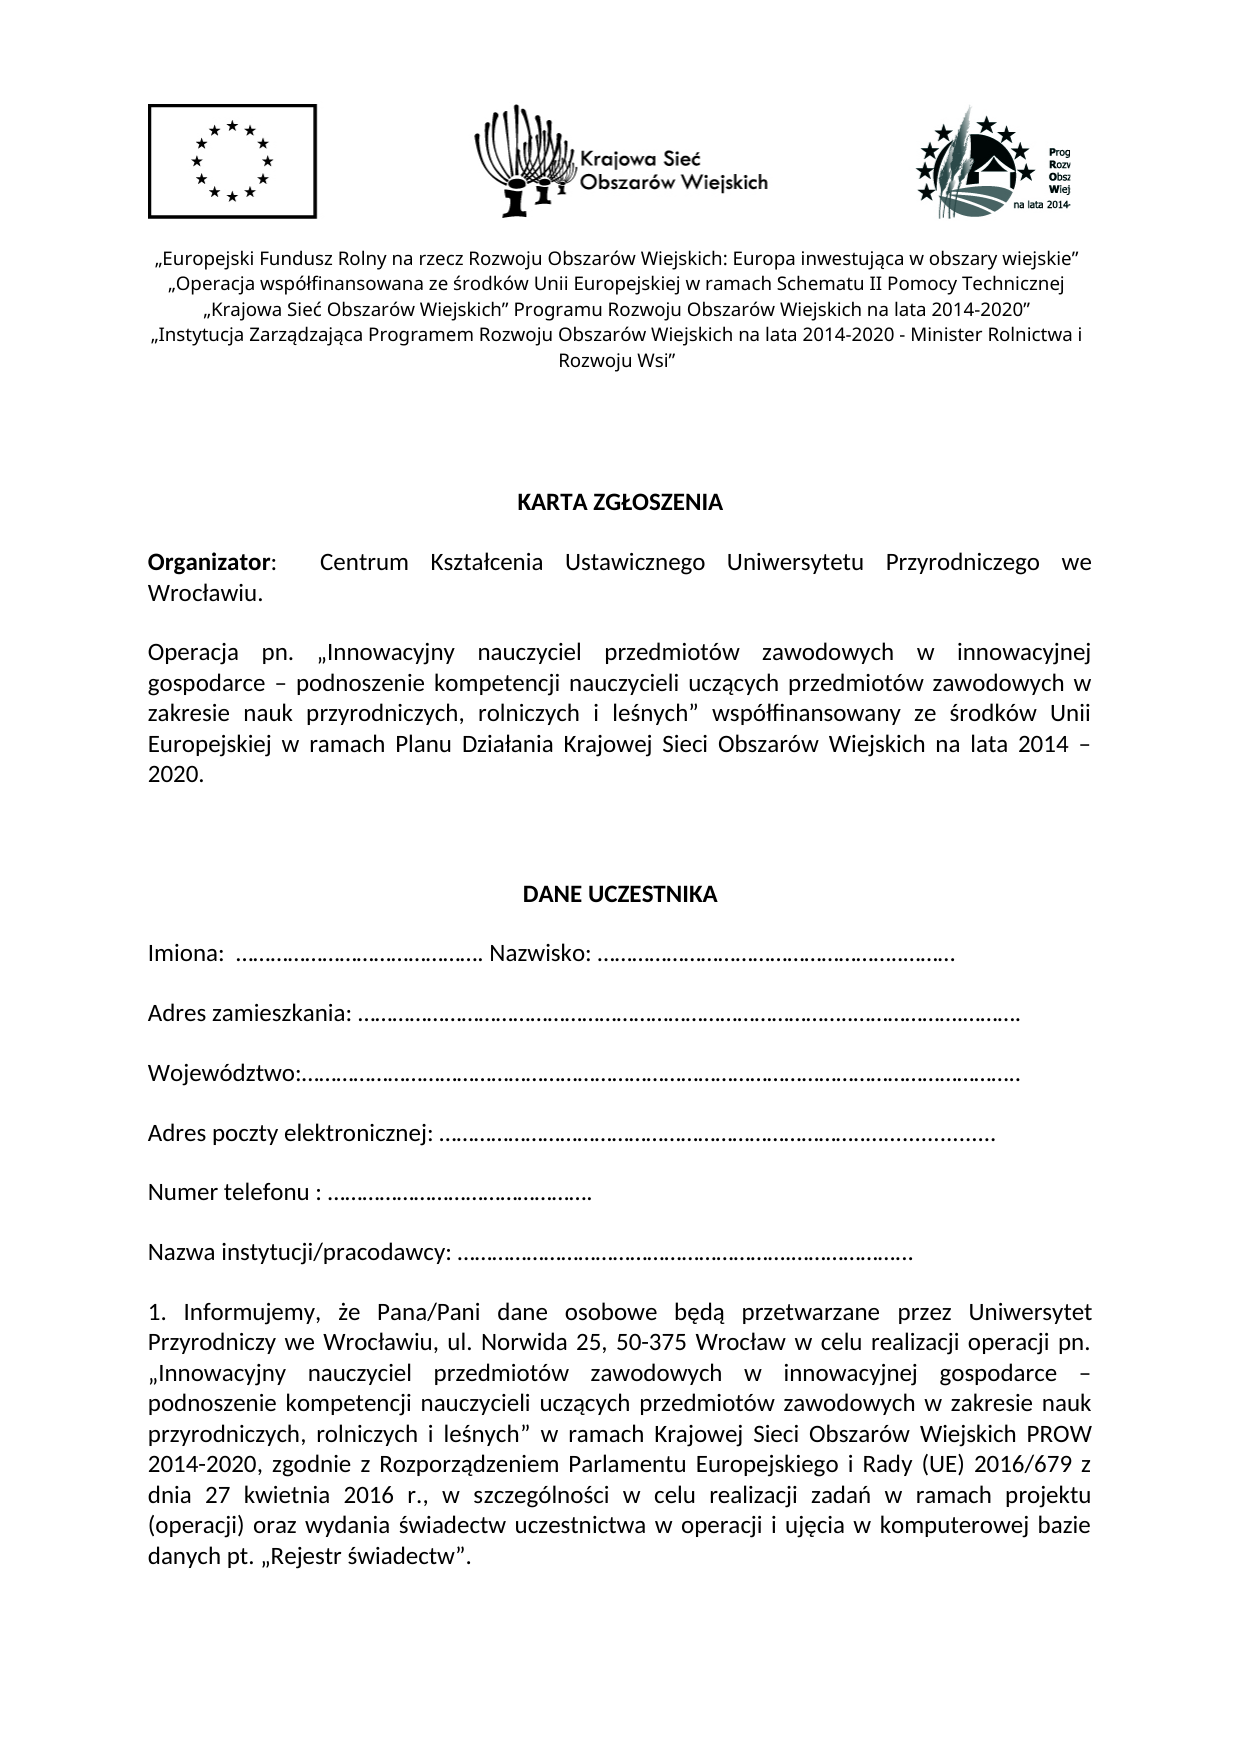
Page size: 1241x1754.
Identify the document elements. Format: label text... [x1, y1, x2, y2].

text Numer telefonu : ………………………………………. [148, 1176, 1093, 1207]
text Województwo:…………………………………………………………………………………………………………….. [148, 1057, 1093, 1087]
text 1. Informujemy, że Pana/Pani dane osobowe będą przetwarzane przez Uniwersytet Przyrodniczy we Wrocławiu, ul. Norwida 25, 50-375 Wrocław w celu realizacji operacji pn. „Innowacyjny nauczyciel przedmiotów zawodowych w innowacyjnej gospodarce – podnoszenie kompetencji nauczycieli uczących przedmiotów zawodowych w zakresie nauk przyrodniczych, rolniczych i leśnych” w ramach Krajowej Sieci Obszarów Wiejskich PROW 2014-2020, zgodnie z Rozporządzeniem Parlamentu Europejskiego i Rady (UE) 2016/679 z dnia 27 kwietnia 2016 r., w szczególności w celu realizacji zadań w ramach projektu (operacji) oraz wydania świadectw uczestnictwa w operacji i ujęcia w komputerowej bazie danych pt. „Rejestr świadectw”. [148, 1296, 1093, 1570]
text Nazwa instytucji/pracodawcy: ………………………………………………….………………... [148, 1236, 1093, 1267]
text Imiona: ……………………………………. Nazwisko: ……………………………………………..……… [148, 938, 1093, 968]
text Operacja pn. „Innowacyjny nauczyciel przedmiotów zawodowych w innowacyjnej gospodarce – podnoszenie kompetencji nauczycieli uczących przedmiotów zawodowych w zakresie nauk przyrodniczych, rolniczych i leśnych” współfinansowany ze środków Unii Europejskiej w ramach Planu Działania Krajowej Sieci Obszarów Wiejskich na lata 2014 – 2020. [148, 636, 1093, 789]
text KARTA ZGŁOSZENIA [148, 487, 1093, 517]
text Adres zamieszkania: …………………………………………………………………………..……………….………. [148, 997, 1093, 1028]
text Adres poczty elektronicznej: ………………………………………………………………..….................. [148, 1117, 1093, 1147]
picture [148, 101, 1071, 222]
text DANE UCZESTNIKA [148, 878, 1093, 908]
text Organizator: Centrum Kształcenia Ustawicznego Uniwersytetu Przyrodniczego we Wrocławiu. [148, 546, 1093, 607]
